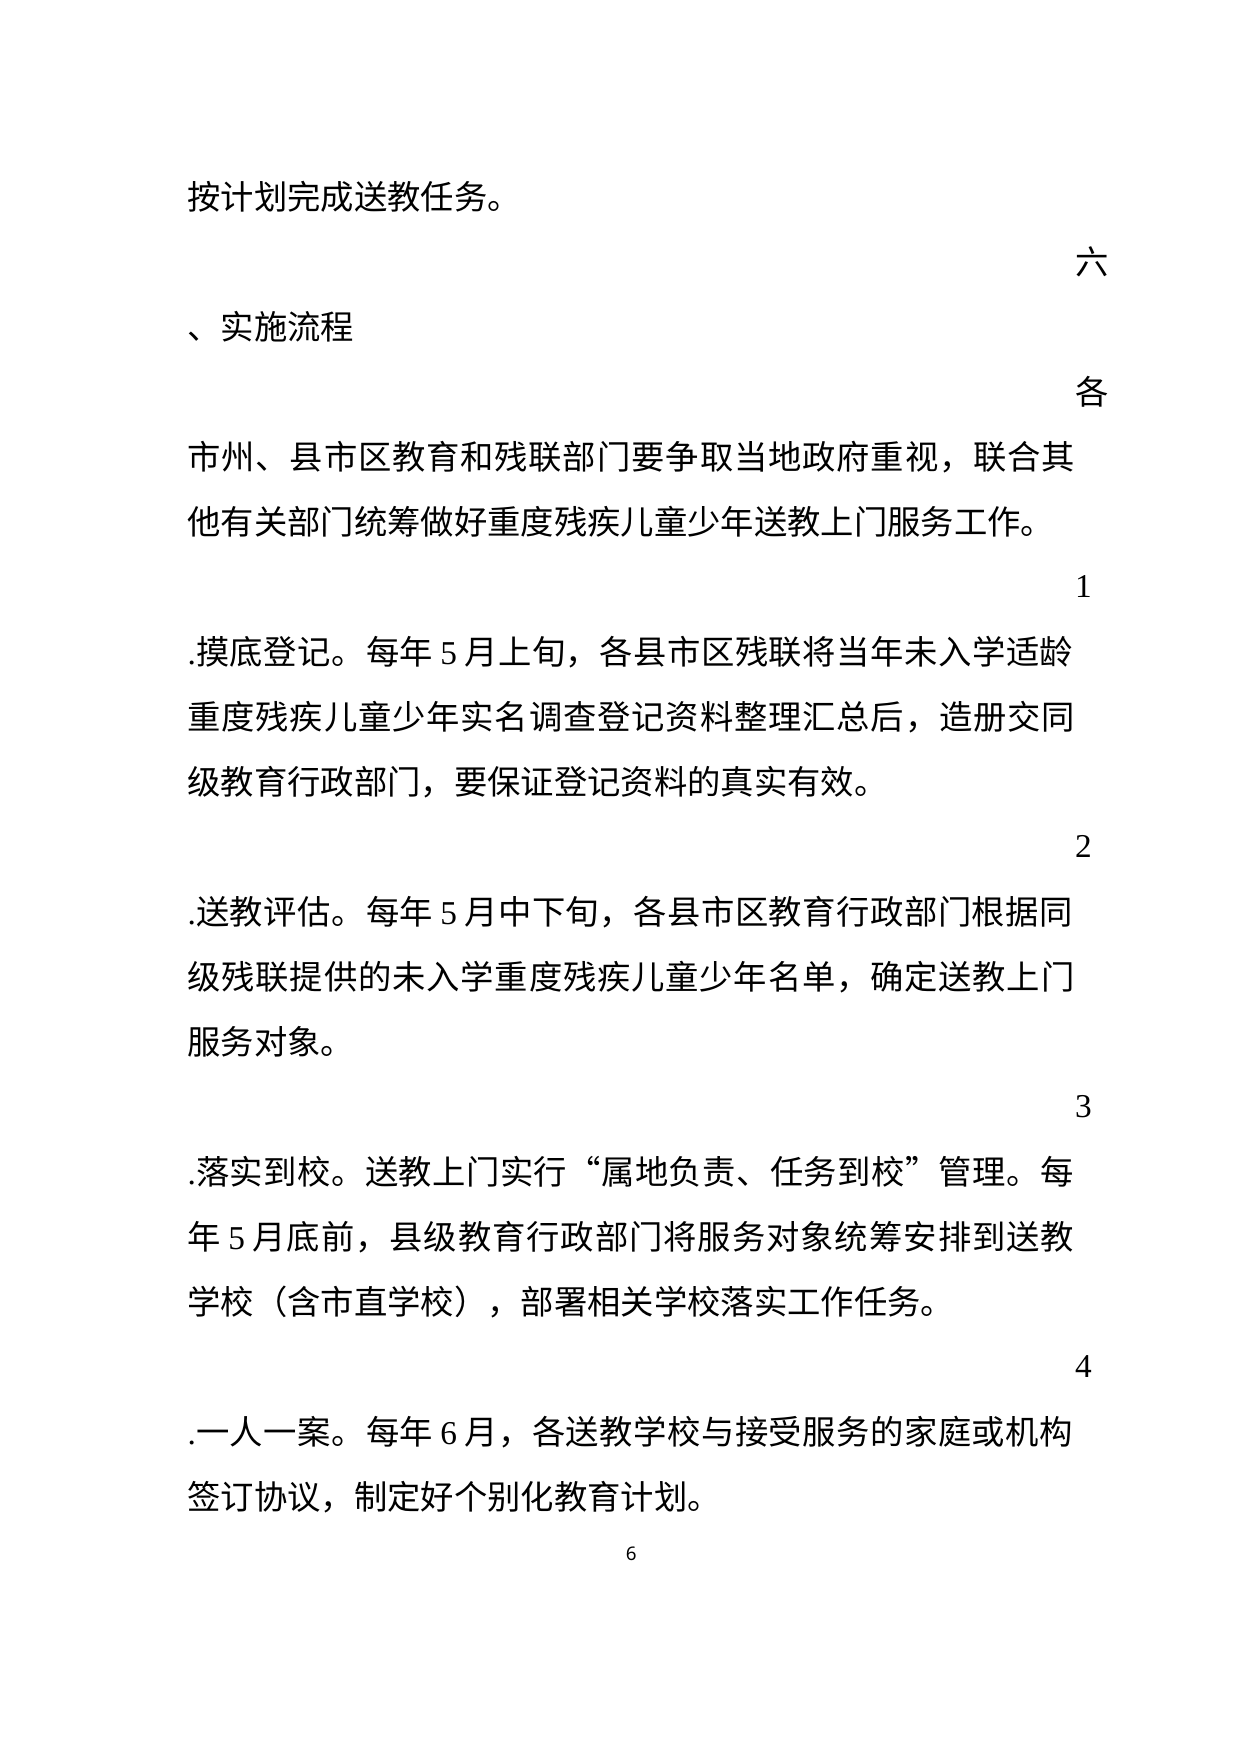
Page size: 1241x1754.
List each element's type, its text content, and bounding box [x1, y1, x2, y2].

text 各市州、县市区教育和残联部门要争取当地政府重视，联合其他有关部门统筹做好重度残疾儿童少年送教上门服务工作。 [187, 358, 1075, 553]
text 1.摸底登记。每年5月上旬，各县市区残联将当年未入学适龄重度残疾儿童少年实名调查登记资料整理汇总后，造册交同级教育行政部门，要保证登记资料的真实有效。 [187, 553, 1075, 813]
text 六、实施流程 [187, 228, 1075, 358]
text 4.一人一案。每年6月，各送教学校与接受服务的家庭或机构签订协议，制定好个别化教育计划。 [187, 1333, 1075, 1528]
text 2.送教评估。每年5月中下旬，各县市区教育行政部门根据同级残联提供的未入学重度残疾儿童少年名单，确定送教上门服务对象。 [187, 813, 1075, 1073]
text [187, 163, 1075, 228]
text 3.落实到校。送教上门实行“属地负责、任务到校”管理。每年5月底前，县级教育行政部门将服务对象统筹安排到送教学校（含市直学校），部署相关学校落实工作任务。 [187, 1073, 1075, 1333]
